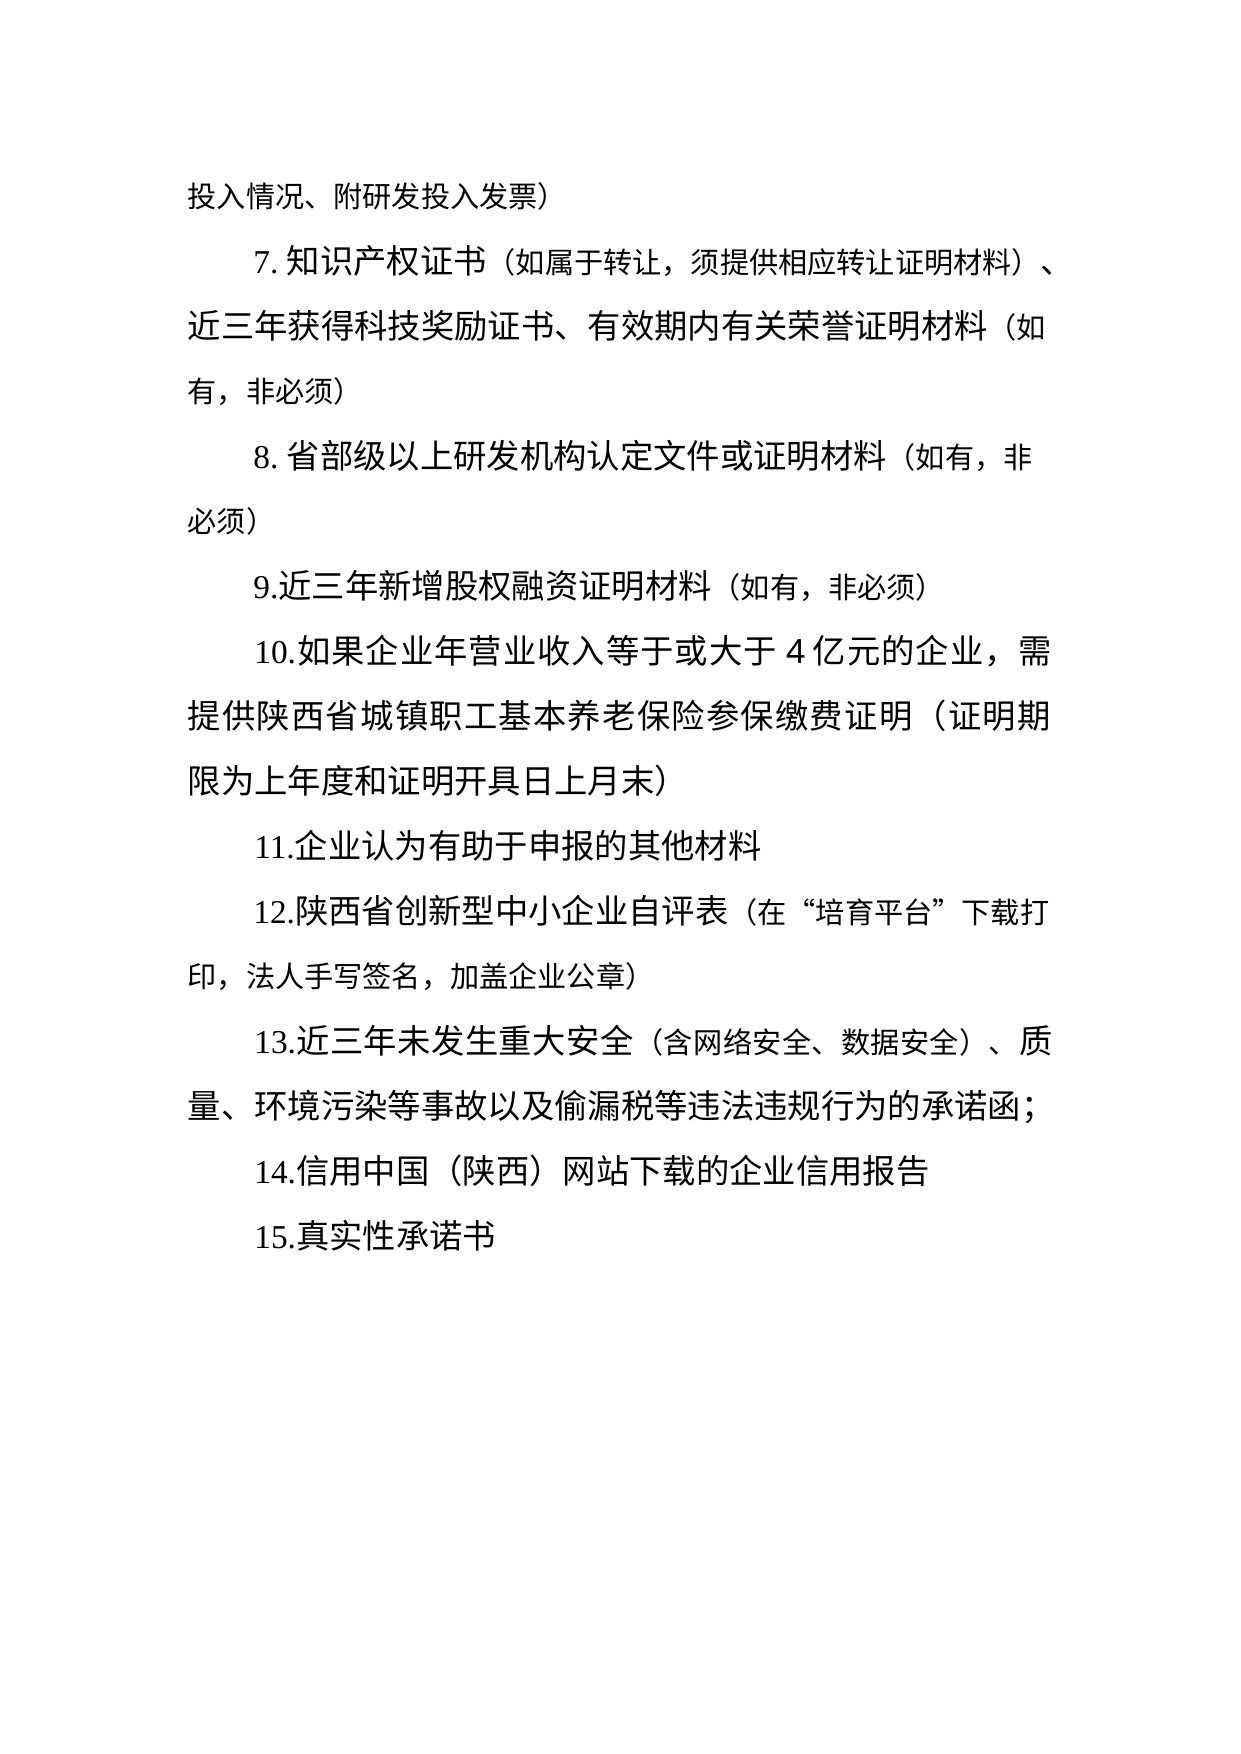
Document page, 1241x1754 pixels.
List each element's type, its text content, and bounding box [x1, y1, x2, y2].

text 7. 知识产权证书（如属于转让，须提供相应转让证明材料）、近三年获得科技奖励证书、有效期内有关荣誉证明材料（如有，非必须） [187, 227, 1053, 422]
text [187, 162, 1053, 227]
text 11.企业认为有助于申报的其他材料 [187, 812, 1053, 877]
text 14.信用中国（陕西）网站下载的企业信用报告 [187, 1137, 1053, 1202]
text 13.近三年未发生重大安全（含网络安全、数据安全）、质量、环境污染等事故以及偷漏税等违法违规行为的承诺函； [187, 1007, 1053, 1137]
text 10.如果企业年营业收入等于或大于4亿元的企业，需提供陕西省城镇职工基本养老保险参保缴费证明（证明期限为上年度和证明开具日上月末） [187, 617, 1053, 812]
text 8. 省部级以上研发机构认定文件或证明材料（如有，非必须） [187, 422, 1053, 552]
text 12.陕西省创新型中小企业自评表（在“培育平台”下载打印，法人手写签名，加盖企业公章） [187, 877, 1053, 1007]
text 9.近三年新增股权融资证明材料（如有，非必须） [187, 552, 1053, 617]
text 15.真实性承诺书 [187, 1202, 1053, 1267]
